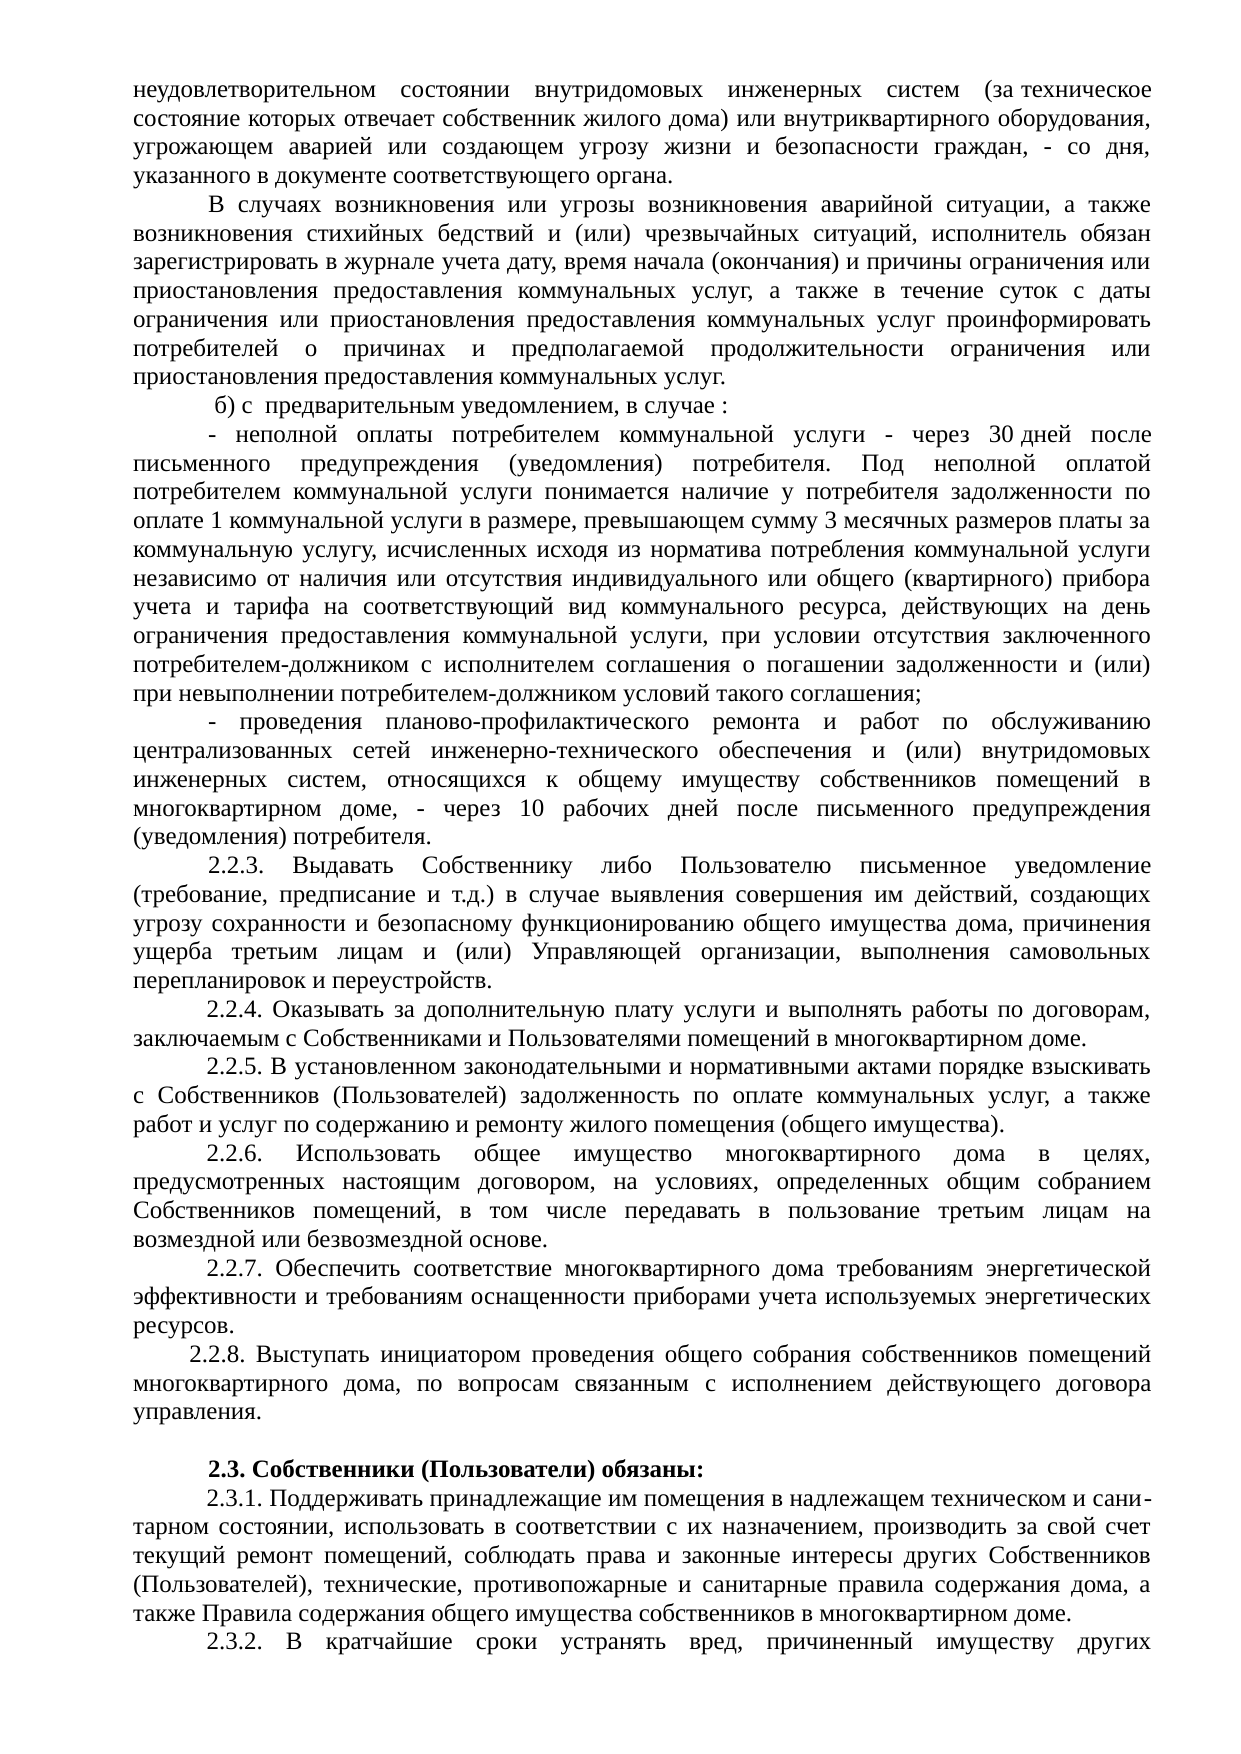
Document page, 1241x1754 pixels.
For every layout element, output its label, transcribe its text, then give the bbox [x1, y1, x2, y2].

text б) с предварительным уведомлением, в случае : [133, 390, 1152, 419]
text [133, 74, 1152, 189]
text 2.2.8. Выступать инициатором проведения общего собрания собственников помещений многоквартирного дома, по вопросам связанным с исполнением действующего договора управления. [133, 1339, 1152, 1425]
text - неполной оплаты потребителем коммунальной услуги - через 30 дней после письменного предупреждения (уведомления) потребителя. Под неполной оплатой потребителем коммунальной услуги понимается наличие у потребителя задолженности по оплате 1 коммунальной услуги в размере, превышающем сумму 3 месячных размеров платы за коммунальную услугу, исчисленных исходя из норматива потребления коммунальной услуги независимо от наличия или отсутствия индивидуального или общего (квартирного) прибора учета и тарифа на соответствующий вид коммунального ресурса, действующих на день ограничения предоставления коммунальной услуги, при условии отсутствия заключенного потребителем-должником с исполнителем соглашения о погашении задолженности и (или) при невыполнении потребителем-должником условий такого соглашения; [133, 419, 1152, 706]
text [133, 1626, 1152, 1655]
text 2.2.5. В установленном законодательными и нормативными актами порядке взыскивать с Собственников (Пользователей) задолженность по оплате коммунальных услуг, а также работ и услуг по содержанию и ремонту жилого помещения (общего имущества). [133, 1051, 1152, 1138]
text 2.2.7. Обеспечить соответствие многоквартирного дома требованиям энергетической эффективности и требованиям оснащенности приборами учета используемых энергетических ресурсов. [133, 1253, 1152, 1339]
text 2.2.3. Выдавать Собственнику либо Пользователю письменное уведомление (требование, предписание и т.д.) в случае выявления совершения им действий, создающих угрозу сохранности и безопасному функционированию общего имущества дома, причинения ущерба третьим лицам и (или) Управляющей организации, выполнения самовольных перепланировок и переустройств. [133, 850, 1152, 994]
text 2.3. Собственники (Пользователи) обязаны: [133, 1454, 1152, 1483]
text - проведения планово-профилактического ремонта и работ по обслуживанию централизованных сетей инженерно-технического обеспечения и (или) внутридомовых инженерных систем, относящихся к общему имуществу собственников помещений в многоквартирном доме, - через 10 рабочих дней после письменного предупреждения (уведомления) потребителя. [133, 706, 1152, 850]
text В случаях возникновения или угрозы возникновения аварийной ситуации, а также возникновения стихийных бедствий и (или) чрезвычайных ситуаций, исполнитель обязан зарегистрировать в журнале учета дату, время начала (окончания) и причины ограничения или приостановления предоставления коммунальных услуг, а также в течение суток с даты ограничения или приостановления предоставления коммунальных услуг проинформировать потребителей о причинах и предполагаемой продолжительности ограничения или приостановления предоставления коммунальных услуг. [133, 189, 1152, 390]
text 2.2.6. Использовать общее имущество многоквартирного дома в целях, предусмотренных настоящим договором, на условиях, определенных общим собранием Собственников помещений, в том числе передавать в пользование третьим лицам на возмездной или безвозмездной основе. [133, 1138, 1152, 1253]
text 2.2.4. Оказывать за дополнительную плату услуги и выполнять работы по договорам, заключаемым с Собственниками и Пользователями помещений в многоквартирном доме. [133, 994, 1152, 1051]
text 2.3.1. Поддерживать принадлежащие им помещения в надлежащем техническом и санитарном состоянии, использовать в соответствии с их назначением, производить за свой счет текущий ремонт помещений, соблюдать права и законные интересы других Собственников (Пользователей), технические, противопожарные и санитарные правила содержания дома, а также Правила содержания общего имущества собственников в многоквартирном доме. [133, 1483, 1152, 1626]
